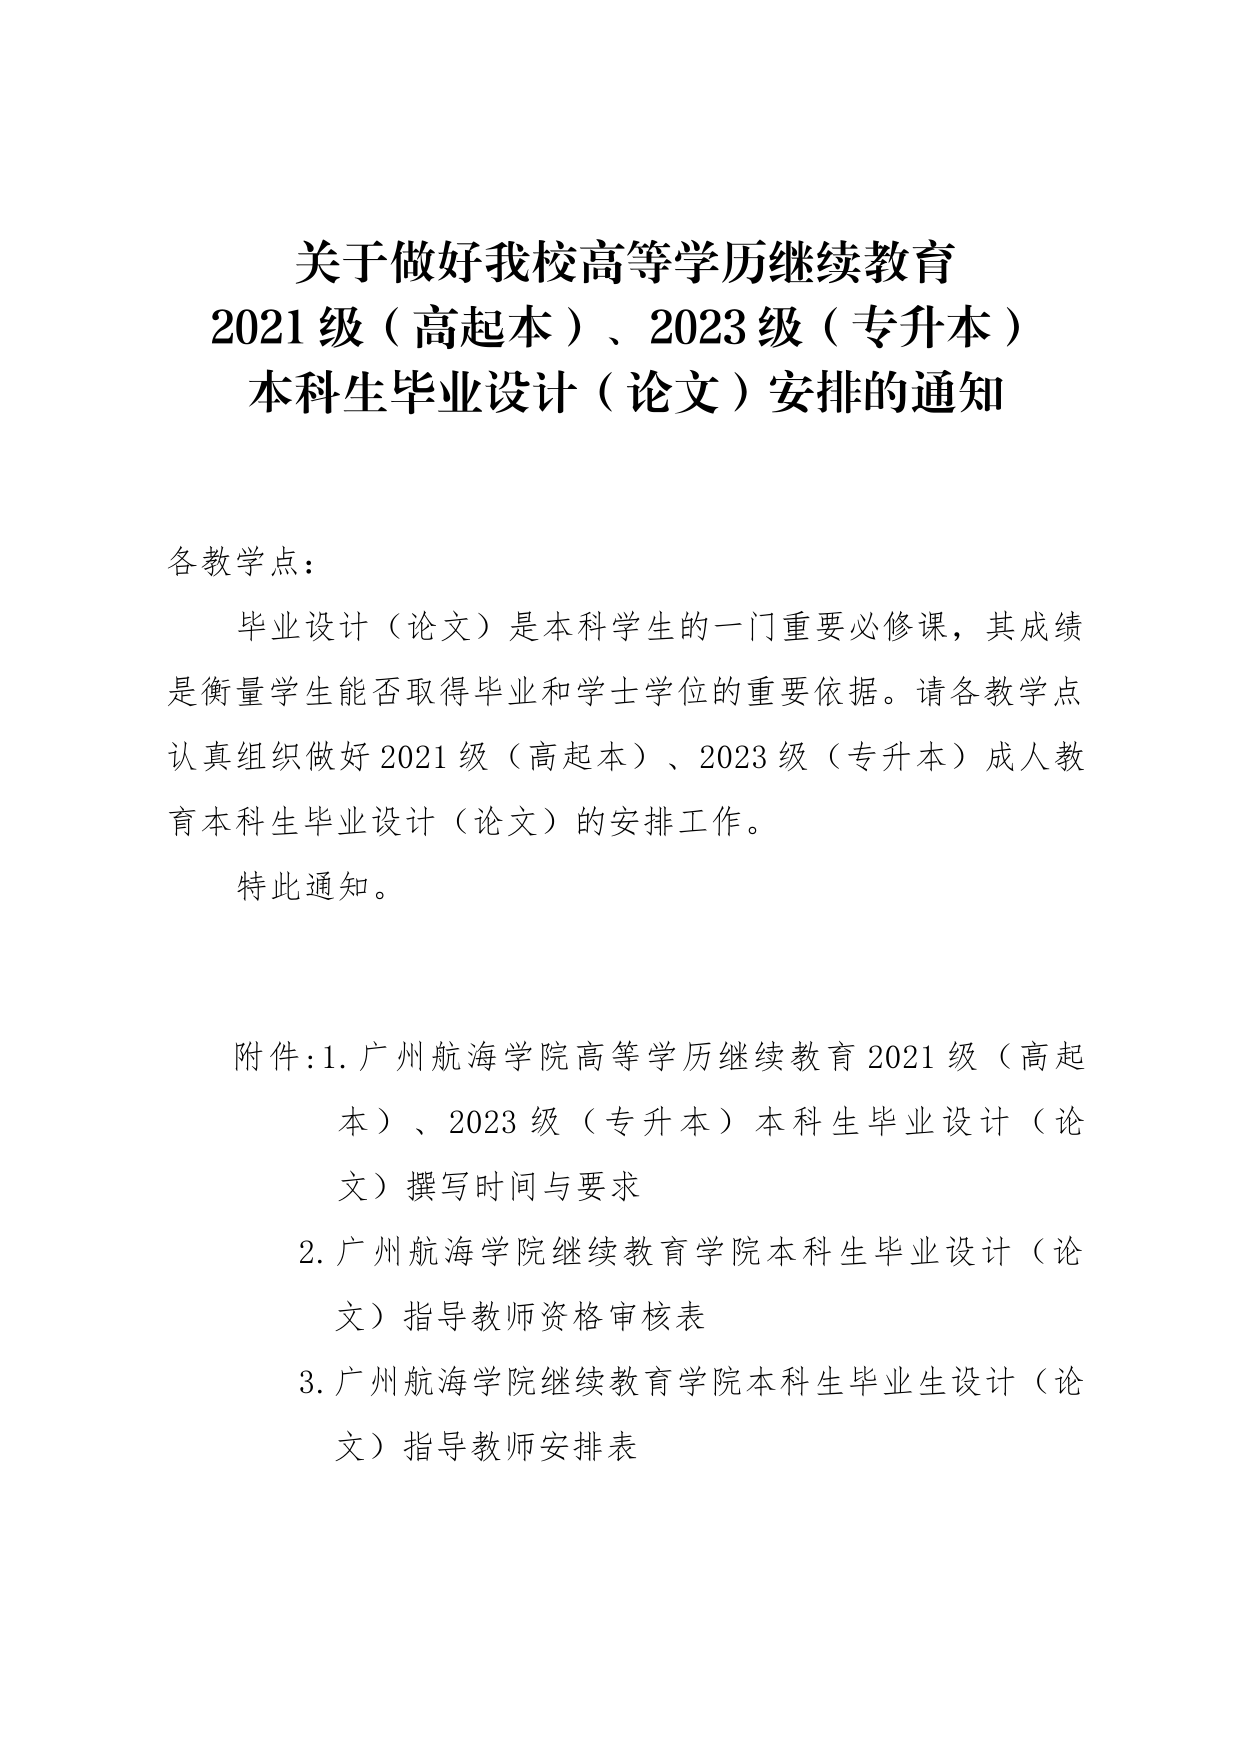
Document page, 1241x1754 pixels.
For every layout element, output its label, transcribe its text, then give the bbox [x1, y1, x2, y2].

text 附件:1.广州航海学院高等学历继续教育2021级（高起本）、2023级（专升本）本科生毕业设计（论文）撰写时间与要求 [232, 1022, 1087, 1217]
text 关于做好我校高等学历继续教育 [165, 233, 1087, 298]
text 2021级（高起本）、2023级（专升本） 本科生毕业设计（论文）安排的通知 [165, 298, 1087, 428]
text 2.广州航海学院继续教育学院本科生毕业设计（论文）指导教师资格审核表 [298, 1217, 1087, 1347]
text 毕业设计（论文）是本科学生的一门重要必修课，其成绩是衡量学生能否取得毕业和学士学位的重要依据。请各教学点认真组织做好2021级（高起本）、2023级（专升本）成人教育本科生毕业设计（论文）的安排工作。 [165, 592, 1087, 852]
text 3.广州航海学院继续教育学院本科生毕业生设计（论文）指导教师安排表 [298, 1347, 1087, 1477]
text 各教学点： [165, 527, 1087, 592]
text 特此通知。 [165, 852, 1087, 917]
